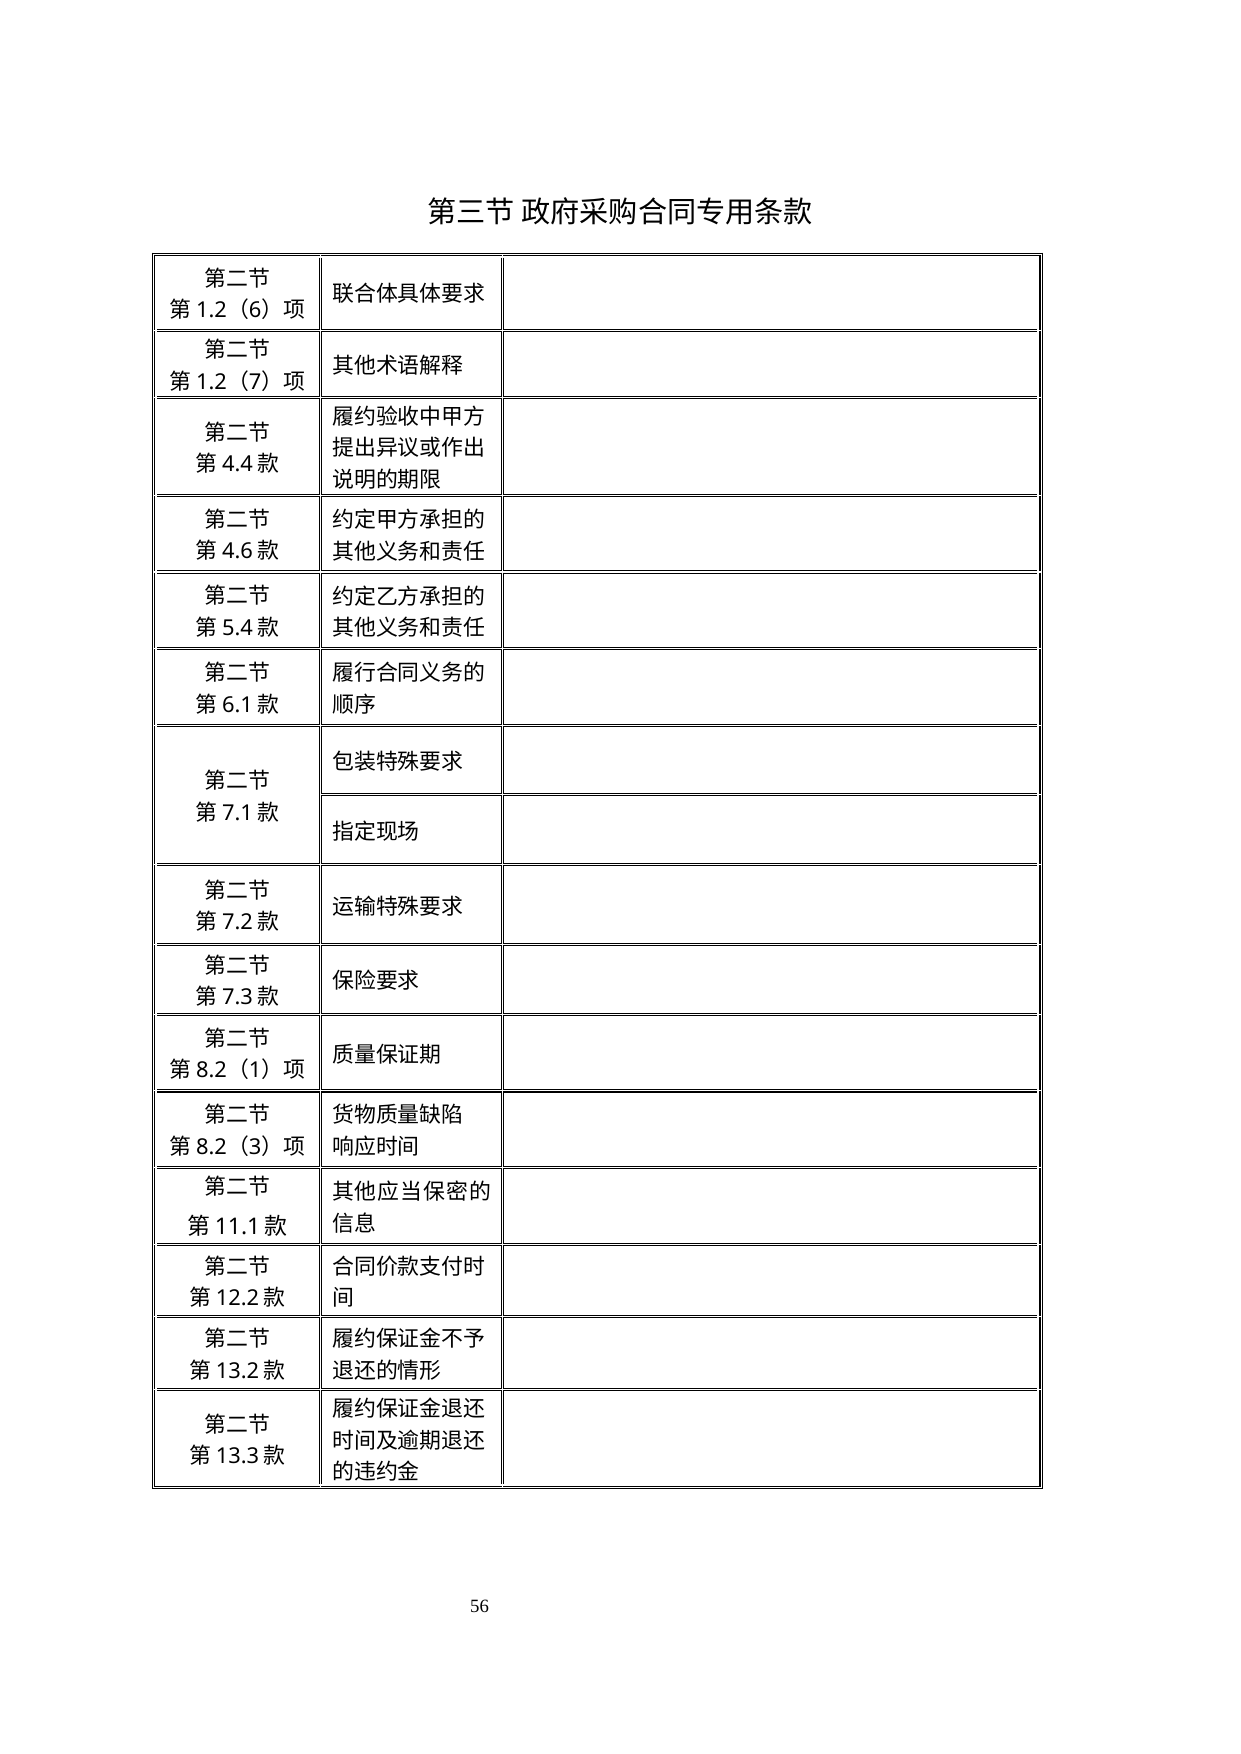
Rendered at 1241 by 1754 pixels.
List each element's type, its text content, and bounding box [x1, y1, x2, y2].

table_header 第二节 第1.2（6）项 [155, 254, 321, 329]
table_cell 履约验收中甲方提出异议或作出说明的期限 [322, 399, 501, 494]
table_cell 履约保证金退还时间及逾期退还的违约金 [321, 1391, 502, 1486]
table_cell 第二节 第13.3款 [154, 1388, 321, 1486]
table_cell 约定乙方承担的其他义务和责任 [322, 574, 501, 647]
table_cell 其他应当保密的信息 [322, 1169, 501, 1243]
table_cell 保险要求 [322, 946, 501, 1013]
table_cell [504, 1243, 1040, 1315]
table_cell [502, 1315, 1041, 1388]
table_cell 其他术语解释 [322, 332, 501, 396]
table_cell 第二节 第8.2（1）项 [155, 1013, 319, 1089]
table_cell 第二节 第4.4款 [155, 396, 319, 494]
table_cell 约定甲方承担的其他义务和责任 [322, 497, 501, 570]
table_cell 质量保证期 [322, 1016, 501, 1089]
table_cell 第二节 第7.2款 [155, 863, 319, 943]
table_cell 第二节 第12.2款 [155, 1243, 319, 1315]
table_cell 第二节 第5.4款 [154, 570, 321, 647]
table_cell 货物质量缺陷 响应时间 [322, 1093, 501, 1166]
table_header 联合体具体要求 [321, 256, 502, 329]
table_cell [502, 570, 1041, 647]
table_cell 第二节 第6.1款 [154, 647, 321, 724]
table_cell 指定现场 [322, 796, 501, 863]
table_header [502, 256, 1039, 329]
table_cell [504, 863, 1040, 943]
table_cell [502, 329, 1041, 396]
table_cell [504, 396, 1040, 494]
table_cell 履约保证金不予退还的情形 [322, 1318, 501, 1388]
table_cell 第二节 第4.6款 [155, 494, 319, 570]
subtitle 第三节 政府采购合同专用条款 [153, 189, 1087, 231]
table_cell 第二节 第13.2款 [154, 1315, 321, 1388]
table_cell 合同价款支付时间 [322, 1246, 501, 1315]
table_cell 第二节 第7.1款 [155, 724, 319, 863]
table_cell 运输特殊要求 [322, 866, 501, 943]
table_cell [502, 793, 1041, 863]
table_cell [504, 1013, 1040, 1089]
table_cell [502, 647, 1041, 724]
table_cell [504, 724, 1040, 793]
table_cell 履行合同义务的顺序 [322, 650, 501, 724]
table_cell [502, 1089, 1041, 1166]
table_cell [502, 943, 1041, 1013]
table_cell 第二节 第1.2（7）项 [154, 329, 321, 396]
table_cell [502, 1166, 1041, 1243]
table_cell 第二节 第7.3款 [154, 943, 321, 1013]
table_cell 包装特殊要求 [322, 727, 501, 793]
table_cell 第二节 第8.2（3）项 [154, 1089, 321, 1166]
table_cell [502, 1388, 1041, 1486]
table_cell 第二节 第11.1款 [154, 1166, 321, 1243]
table_cell [504, 494, 1040, 570]
